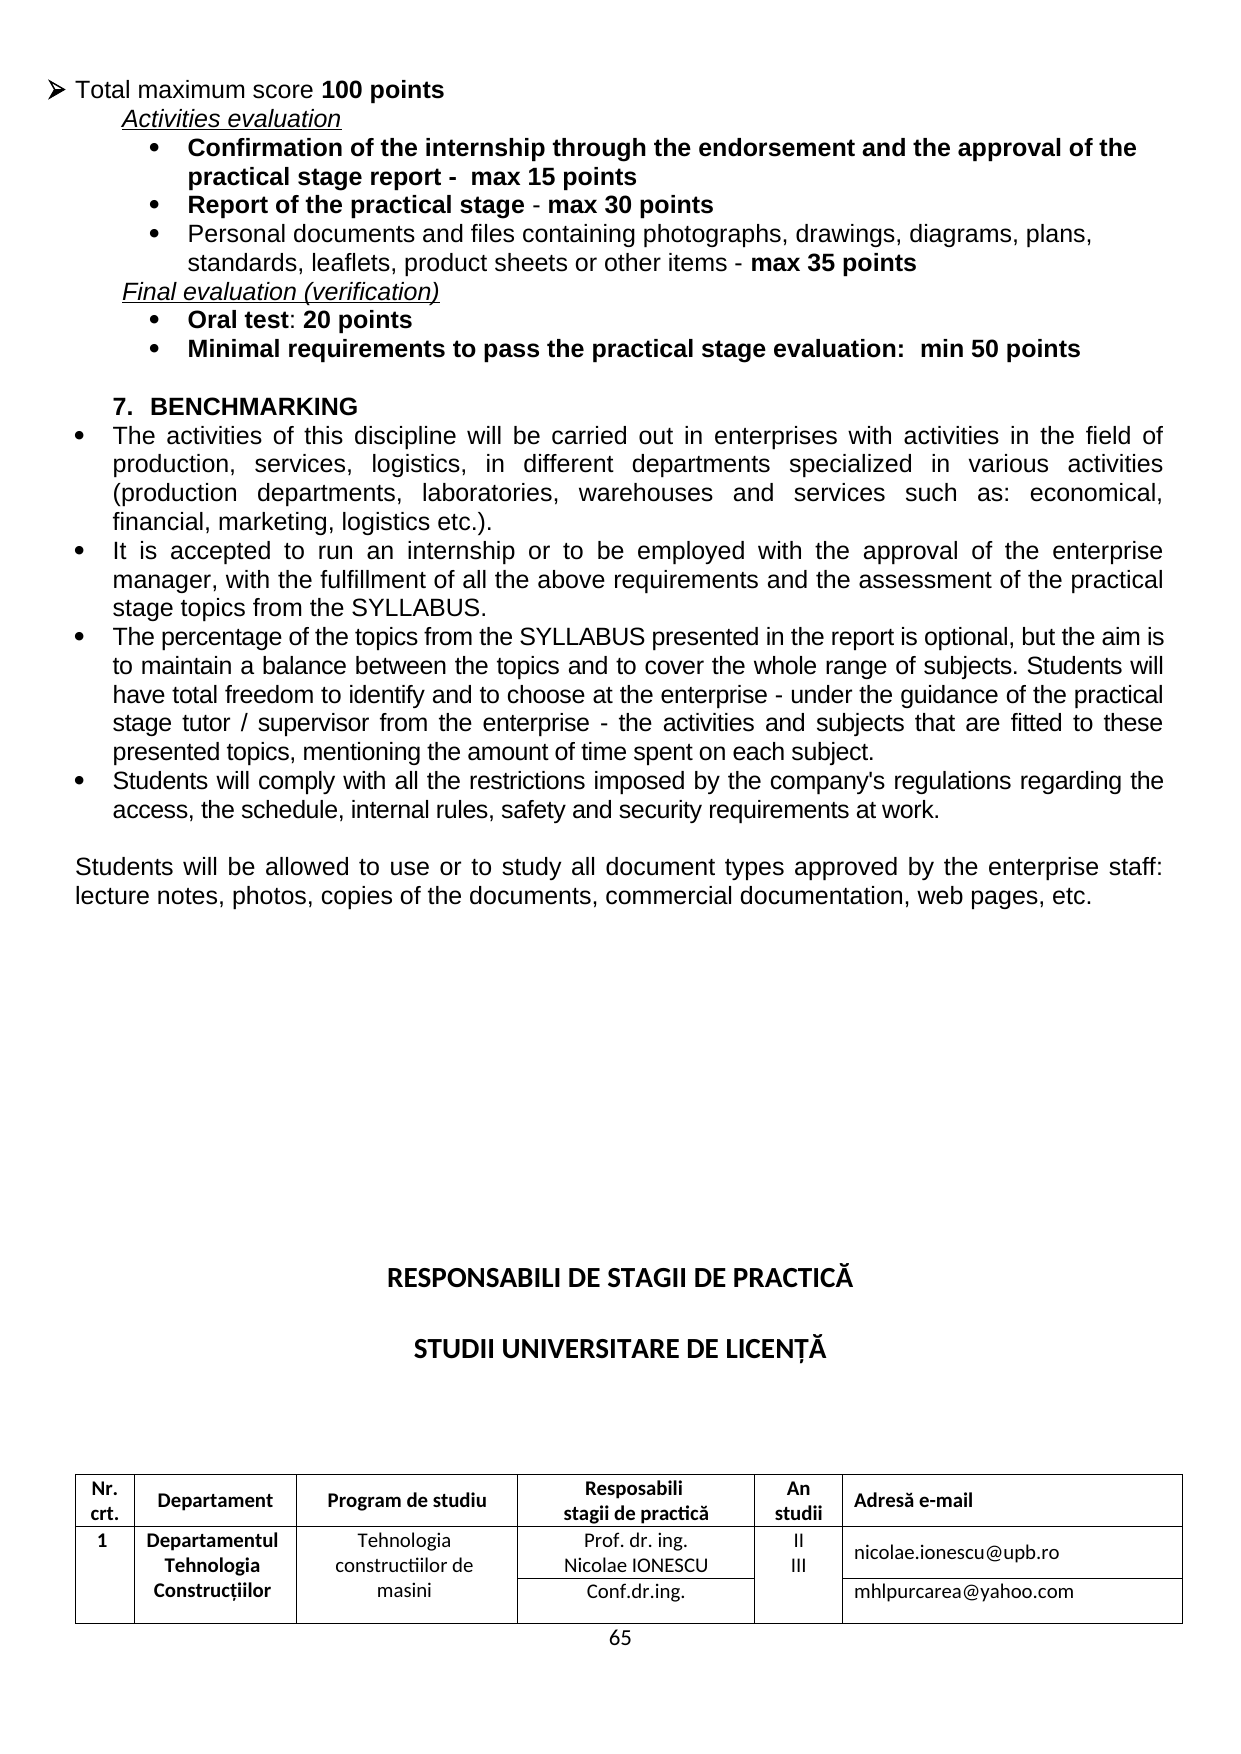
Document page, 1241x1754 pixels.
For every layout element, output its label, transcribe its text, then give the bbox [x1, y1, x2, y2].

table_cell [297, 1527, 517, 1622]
list Minimal requirements to pass the practical stage evaluation: min 50 points [150, 334, 1165, 363]
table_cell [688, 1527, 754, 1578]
list Personal documents and files containing photographs, drawings, diagrams, plans, standards, leaflets, product sheets or other items - max 35 points [150, 219, 1165, 277]
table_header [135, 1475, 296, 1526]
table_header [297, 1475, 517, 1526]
list Total maximum score 100 points [47, 75, 1165, 104]
list Report of the practical stage - max 30 points [150, 190, 1165, 219]
list BENCHMARKING [112, 392, 1165, 421]
list Students will comply with all the restrictions imposed by the company's regulations regarding the access, the schedule, internal rules, safety and security requirements at work. [75, 766, 1165, 823]
list Activities evaluation [94, 104, 1165, 133]
list It is accepted to run an internship or to be employed with the approval of the enterprise manager, with the fulfillment of all the above requirements and the assessment of the practical stage topics from the SYLLABUS. [75, 536, 1165, 622]
text Students will be allowed to use or to study all document types approved by the enterprise staff: lecture notes, photos, copies of the documents, commercial documentation, web pages, etc. [75, 852, 1165, 910]
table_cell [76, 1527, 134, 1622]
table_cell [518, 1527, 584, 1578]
list Confirmation of the internship through the endorsement and the approval of the practical stage report - max 15 points [150, 133, 1165, 190]
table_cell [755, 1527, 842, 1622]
list The activities of this discipline will be carried out in enterprises with activities in the field of production, services, logistics, in different departments specialized in various activities (production departments, laboratories, warehouses and services such as: economical, financial, marketing, logistics etc.). [75, 421, 1165, 536]
text STUDII UNIVERSITARE DE LICENȚĂ [75, 1330, 1165, 1366]
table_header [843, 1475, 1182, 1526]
list Oral test: 20 points [150, 305, 1165, 334]
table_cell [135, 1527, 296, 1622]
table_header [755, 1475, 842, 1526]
list Final evaluation (verification) [122, 277, 1165, 305]
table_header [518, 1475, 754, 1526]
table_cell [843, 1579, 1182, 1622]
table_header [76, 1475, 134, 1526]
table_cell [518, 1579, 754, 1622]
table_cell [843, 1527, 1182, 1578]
text RESPONSABILI DE STAGII DE PRACTICĂ [75, 1259, 1165, 1295]
list The percentage of the topics from the SYLLABUS presented in the report is optional, but the aim is to maintain a balance between the topics and to cover the whole range of subjects. Students will have total freedom to identify and to choose at the enterprise - under the guidance of the practical stage tutor / supervisor from the enterprise - the activities and subjects that are fitted to these presented topics, mentioning the amount of time spent on each subject. [75, 622, 1165, 766]
